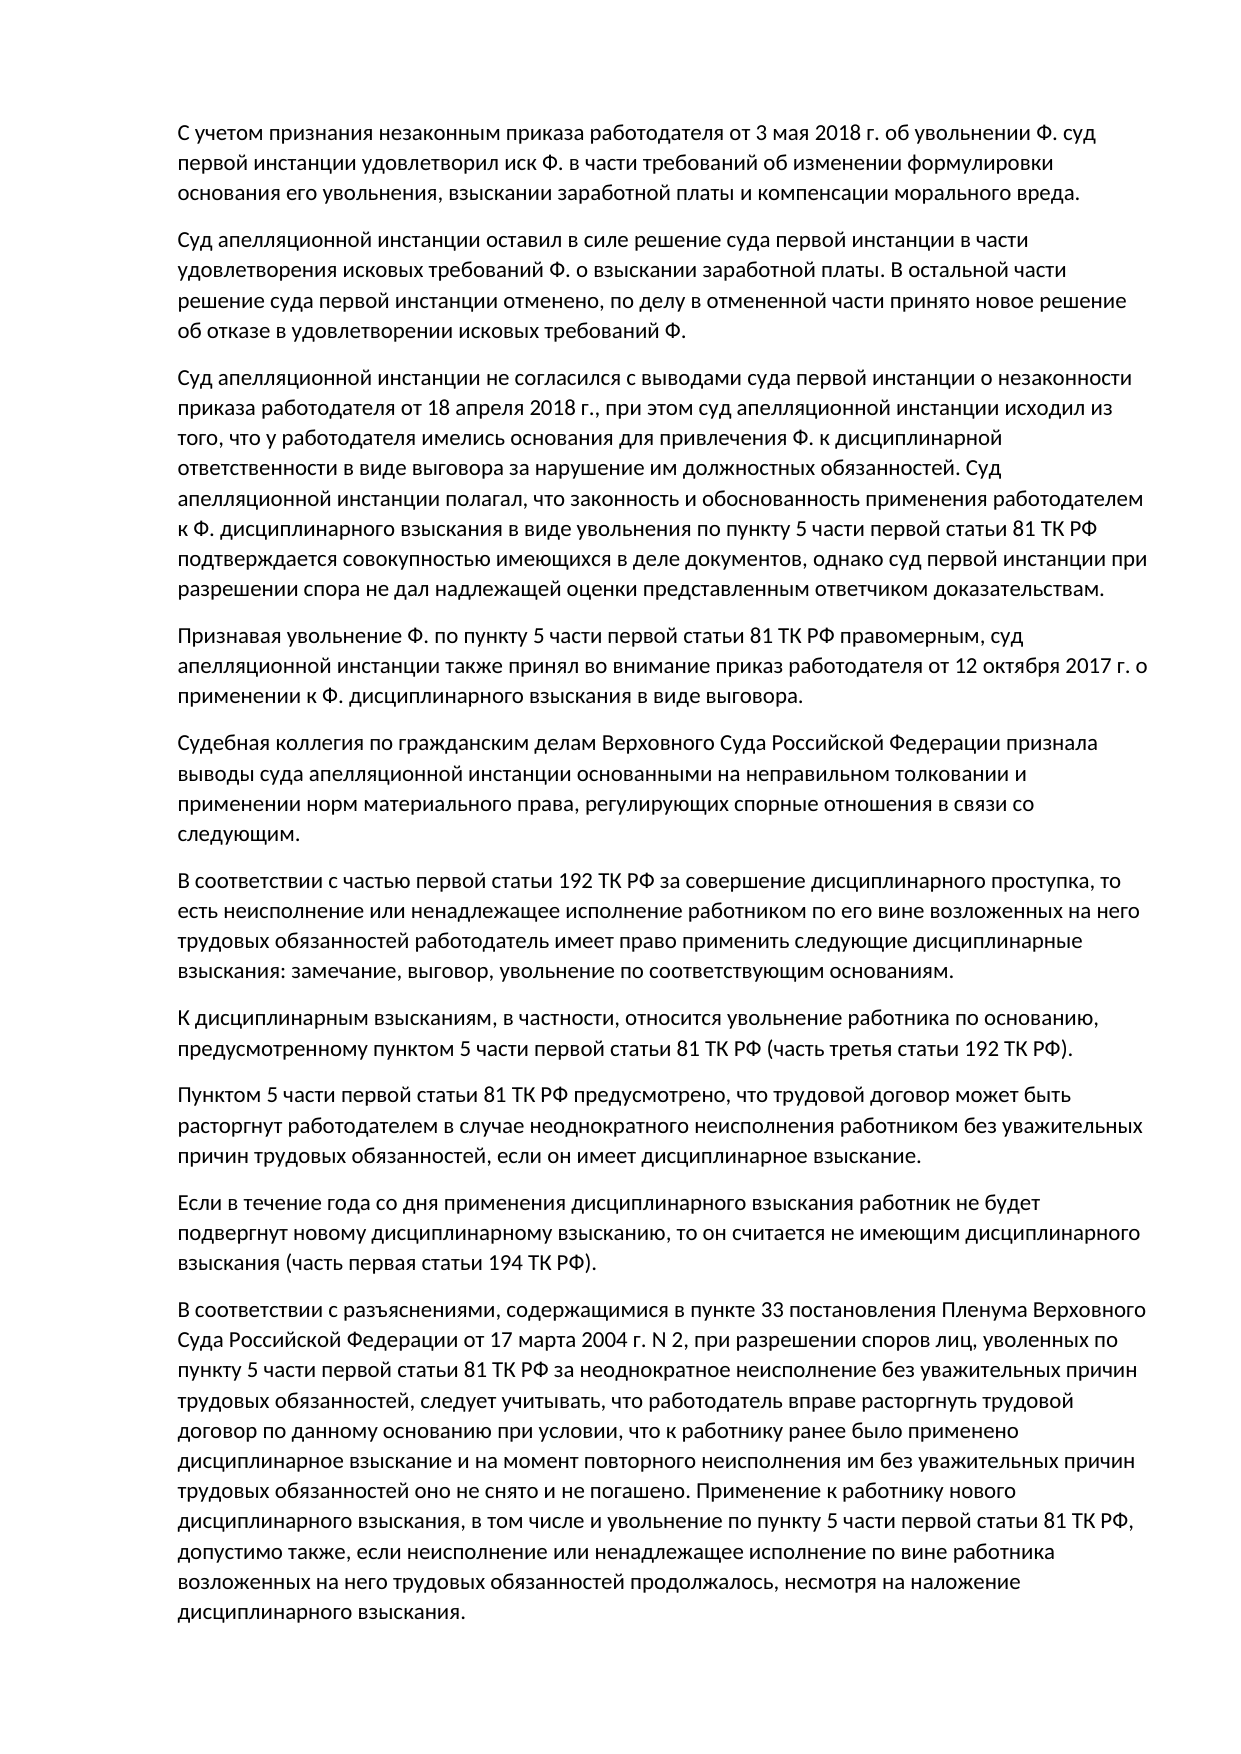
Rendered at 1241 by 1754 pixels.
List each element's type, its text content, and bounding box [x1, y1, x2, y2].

text Суд апелляционной инстанции не согласился с выводами суда первой инстанции о незаконности приказа работодателя от 18 апреля 2018 г., при этом суд апелляционной инстанции исходил из того, что у работодателя имелись основания для привлечения Ф. к дисциплинарной ответственности в виде выговора за нарушение им должностных обязанностей. Суд апелляционной инстанции полагал, что законность и обоснованность применения работодателем к Ф. дисциплинарного взыскания в виде увольнения по пункту 5 части первой статьи 81 ТК РФ подтверждается совокупностью имеющихся в деле документов, однако суд первой инстанции при разрешении спора не дал надлежащей оценки представленным ответчиком доказательствам. [177, 363, 1152, 602]
text В соответствии с разъяснениями, содержащимися в пункте 33 постановления Пленума Верховного Суда Российской Федерации от 17 марта 2004 г. N 2, при разрешении споров лиц, уволенных по пункту 5 части первой статьи 81 ТК РФ за неоднократное неисполнение без уважительных причин трудовых обязанностей, следует учитывать, что работодатель вправе расторгнуть трудовой договор по данному основанию при условии, что к работнику ранее было применено дисциплинарное взыскание и на момент повторного неисполнения им без уважительных причин трудовых обязанностей оно не снято и не погашено. Применение к работнику нового дисциплинарного взыскания, в том числе и увольнение по пункту 5 части первой статьи 81 ТК РФ, допустимо также, если неисполнение или ненадлежащее исполнение по вине работника возложенных на него трудовых обязанностей продолжалось, несмотря на наложение дисциплинарного взыскания. [177, 1295, 1152, 1625]
text Суд апелляционной инстанции оставил в силе решение суда первой инстанции в части удовлетворения исковых требований Ф. о взыскании заработной платы. В остальной части решение суда первой инстанции отменено, по делу в отмененной части принято новое решение об отказе в удовлетворении исковых требований Ф. [177, 225, 1152, 344]
text Пунктом 5 части первой статьи 81 ТК РФ предусмотрено, что трудовой договор может быть расторгнут работодателем в случае неоднократного неисполнения работником без уважительных причин трудовых обязанностей, если он имеет дисциплинарное взыскание. [177, 1081, 1152, 1169]
text В соответствии с частью первой статьи 192 ТК РФ за совершение дисциплинарного проступка, то есть неисполнение или ненадлежащее исполнение работником по его вине возложенных на него трудовых обязанностей работодатель имеет право применить следующие дисциплинарные взыскания: замечание, выговор, увольнение по соответствующим основаниям. [177, 866, 1152, 985]
text Признавая увольнение Ф. по пункту 5 части первой статьи 81 ТК РФ правомерным, суд апелляционной инстанции также принял во внимание приказ работодателя от 12 октября 2017 г. о применении к Ф. дисциплинарного взыскания в виде выговора. [177, 621, 1152, 710]
text Судебная коллегия по гражданским делам Верховного Суда Российской Федерации признала выводы суда апелляционной инстанции основанными на неправильном толковании и применении норм материального права, регулирующих спорные отношения в связи со следующим. [177, 728, 1152, 847]
text К дисциплинарным взысканиям, в частности, относится увольнение работника по основанию, предусмотренному пунктом 5 части первой статьи 81 ТК РФ (часть третья статьи 192 ТК РФ). [177, 1003, 1152, 1062]
text С учетом признания незаконным приказа работодателя от 3 мая 2018 г. об увольнении Ф. суд первой инстанции удовлетворил иск Ф. в части требований об изменении формулировки основания его увольнения, взыскании заработной платы и компенсации морального вреда. [177, 118, 1152, 207]
text Если в течение года со дня применения дисциплинарного взыскания работник не будет подвергнут новому дисциплинарному взысканию, то он считается не имеющим дисциплинарного взыскания (часть первая статьи 194 ТК РФ). [177, 1188, 1152, 1276]
